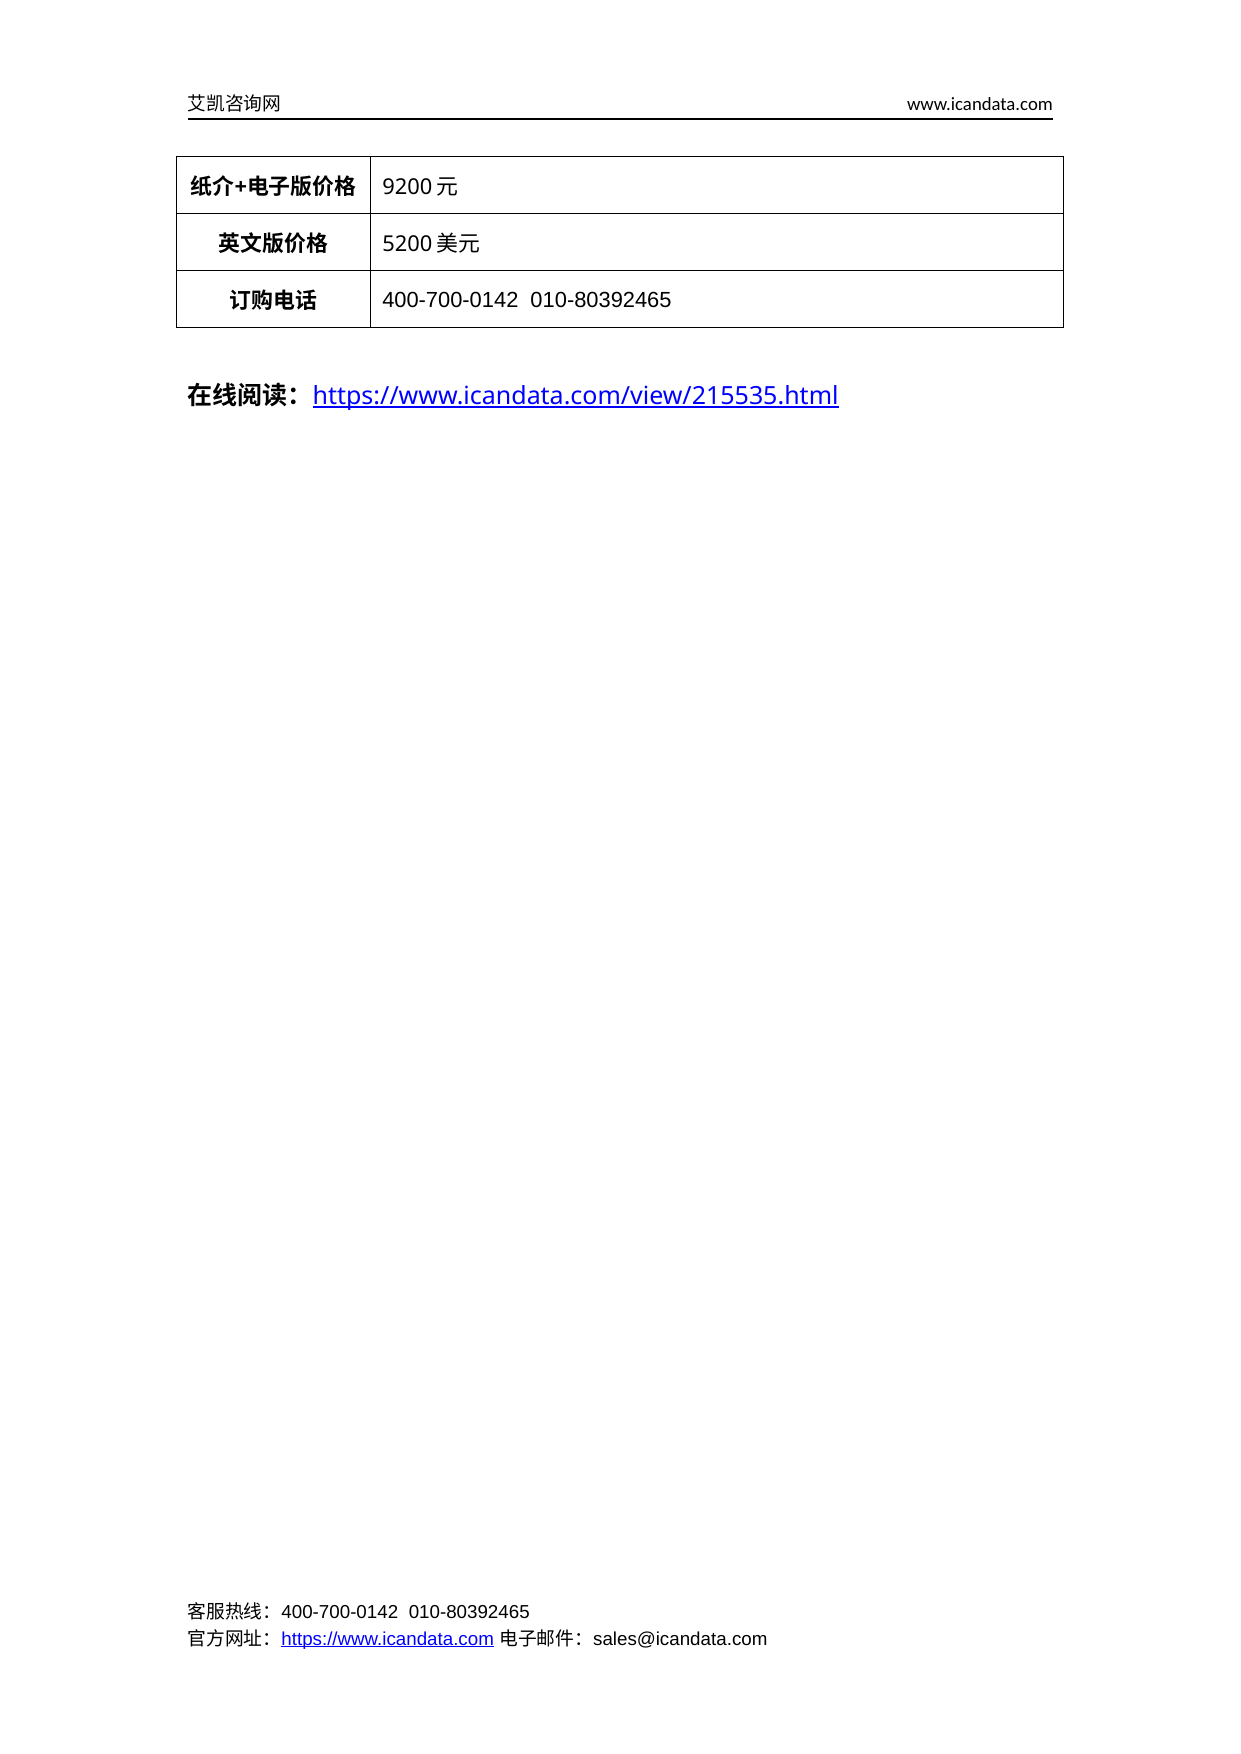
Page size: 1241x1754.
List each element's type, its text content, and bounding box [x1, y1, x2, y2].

table_cell 订购电话 [177, 271, 370, 327]
table_cell 英文版价格 [177, 214, 370, 270]
table_cell 9200元 [371, 157, 1063, 213]
table_cell 纸介+电子版价格 [177, 157, 370, 213]
text 在线阅读：https://www.icandata.com/view/215535.html [187, 361, 1053, 426]
table_cell 5200美元 [371, 214, 1063, 270]
table_cell 400-700-0142 010-80392465 [371, 271, 1063, 327]
